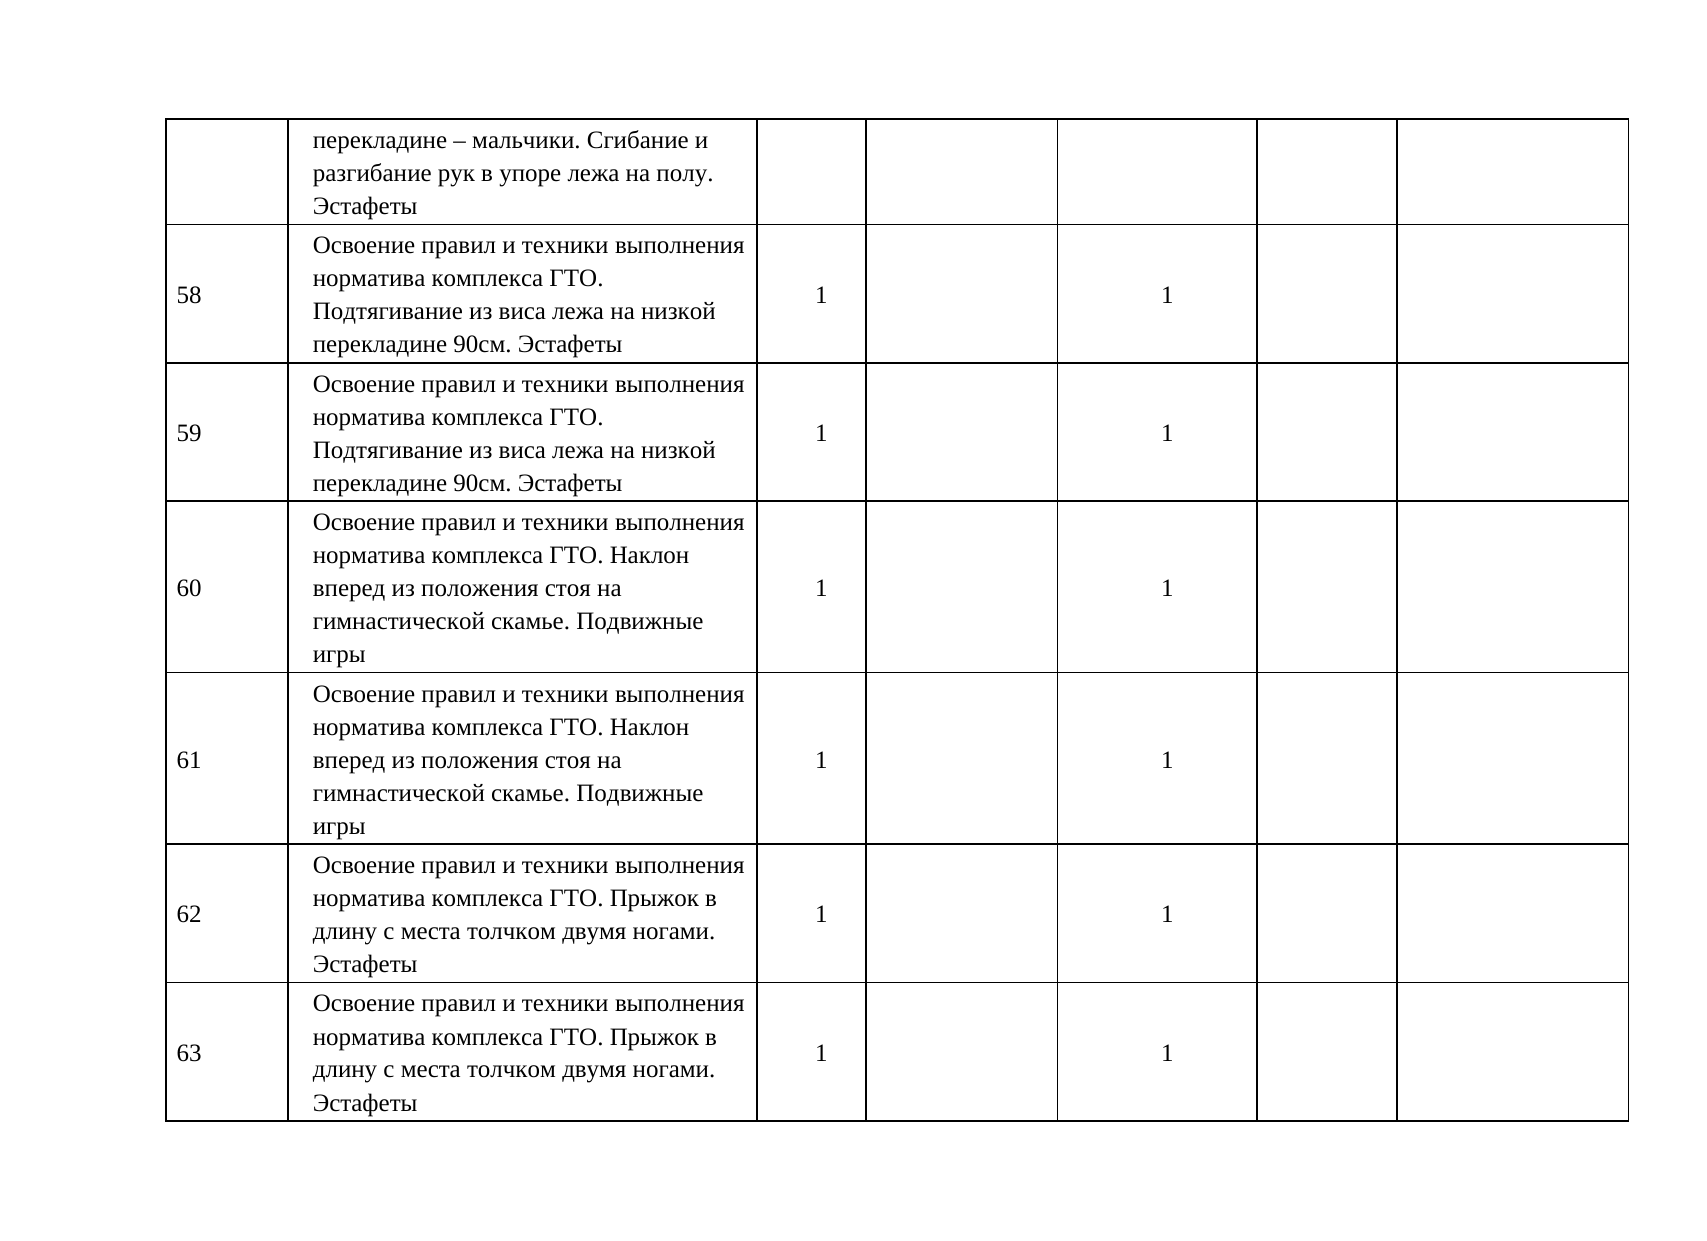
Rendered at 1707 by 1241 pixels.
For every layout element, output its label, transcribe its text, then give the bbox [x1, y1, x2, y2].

table_cell [1258, 120, 1396, 223]
table_cell 57 [167, 120, 287, 223]
table_cell 1 [758, 502, 865, 672]
table_cell 63 [167, 983, 287, 1120]
table_cell [867, 502, 1057, 672]
table_cell Освоение правил и техники выполнения норматива комплекса ГТО. Подтягивание из виса лежа на низкой перекладине 90см. Эстафеты [289, 225, 756, 362]
table_cell [867, 983, 1057, 1120]
table_cell [867, 120, 1057, 223]
table_cell [1398, 673, 1628, 843]
table_cell [1398, 225, 1628, 362]
table_cell [867, 364, 1057, 500]
table_cell 1 [758, 225, 865, 362]
table_cell Освоение правил и техники выполнения норматива комплекса ГТО. Наклон вперед из положения стоя на гимнастической скамье. Подвижные игры [289, 502, 756, 672]
table_cell 1 [1058, 120, 1256, 223]
table_cell [867, 845, 1057, 982]
table_cell 1 [1058, 983, 1256, 1120]
table_cell Освоение правил и техники выполнения норматива комплекса ГТО. Наклон вперед из положения стоя на гимнастической скамье. Подвижные игры [289, 673, 756, 843]
table_cell [1258, 845, 1396, 982]
table_cell 1 [1058, 502, 1256, 672]
table_cell [1398, 120, 1628, 223]
table_cell [867, 225, 1057, 362]
table_cell 1 [758, 364, 865, 500]
table_cell [1398, 502, 1628, 672]
table_cell 1 [1058, 673, 1256, 843]
table_cell [1258, 225, 1396, 362]
table_cell [1398, 364, 1628, 500]
table_cell [1398, 983, 1628, 1120]
table_cell [1258, 502, 1396, 672]
table_cell 58 [167, 225, 287, 362]
table_cell 1 [1058, 364, 1256, 500]
table_cell 1 [1058, 225, 1256, 362]
table_cell 1 [758, 673, 865, 843]
table_cell 1 [758, 845, 865, 982]
table_cell [1258, 983, 1396, 1120]
table_cell [1258, 364, 1396, 500]
table_cell 60 [167, 502, 287, 672]
table_cell 61 [167, 673, 287, 843]
table_cell Освоение правил и техники выполнения норматива комплекса ГТО. Прыжок в длину с места толчком двумя ногами. Эстафеты [289, 845, 756, 982]
table_cell 1 [758, 983, 865, 1120]
table_cell Освоение правил и техники выполнения норматива комплекса ГТО. Прыжок в длину с места толчком двумя ногами. Эстафеты [289, 983, 756, 1120]
table_cell 59 [167, 364, 287, 500]
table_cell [289, 120, 756, 223]
table_cell [867, 673, 1057, 843]
table_cell 1 [758, 120, 865, 223]
table_cell 1 [1058, 845, 1256, 982]
table_cell Освоение правил и техники выполнения норматива комплекса ГТО. Подтягивание из виса лежа на низкой перекладине 90см. Эстафеты [289, 364, 756, 500]
table_cell 62 [167, 845, 287, 982]
table_cell [1258, 673, 1396, 843]
table_cell [1398, 845, 1628, 982]
